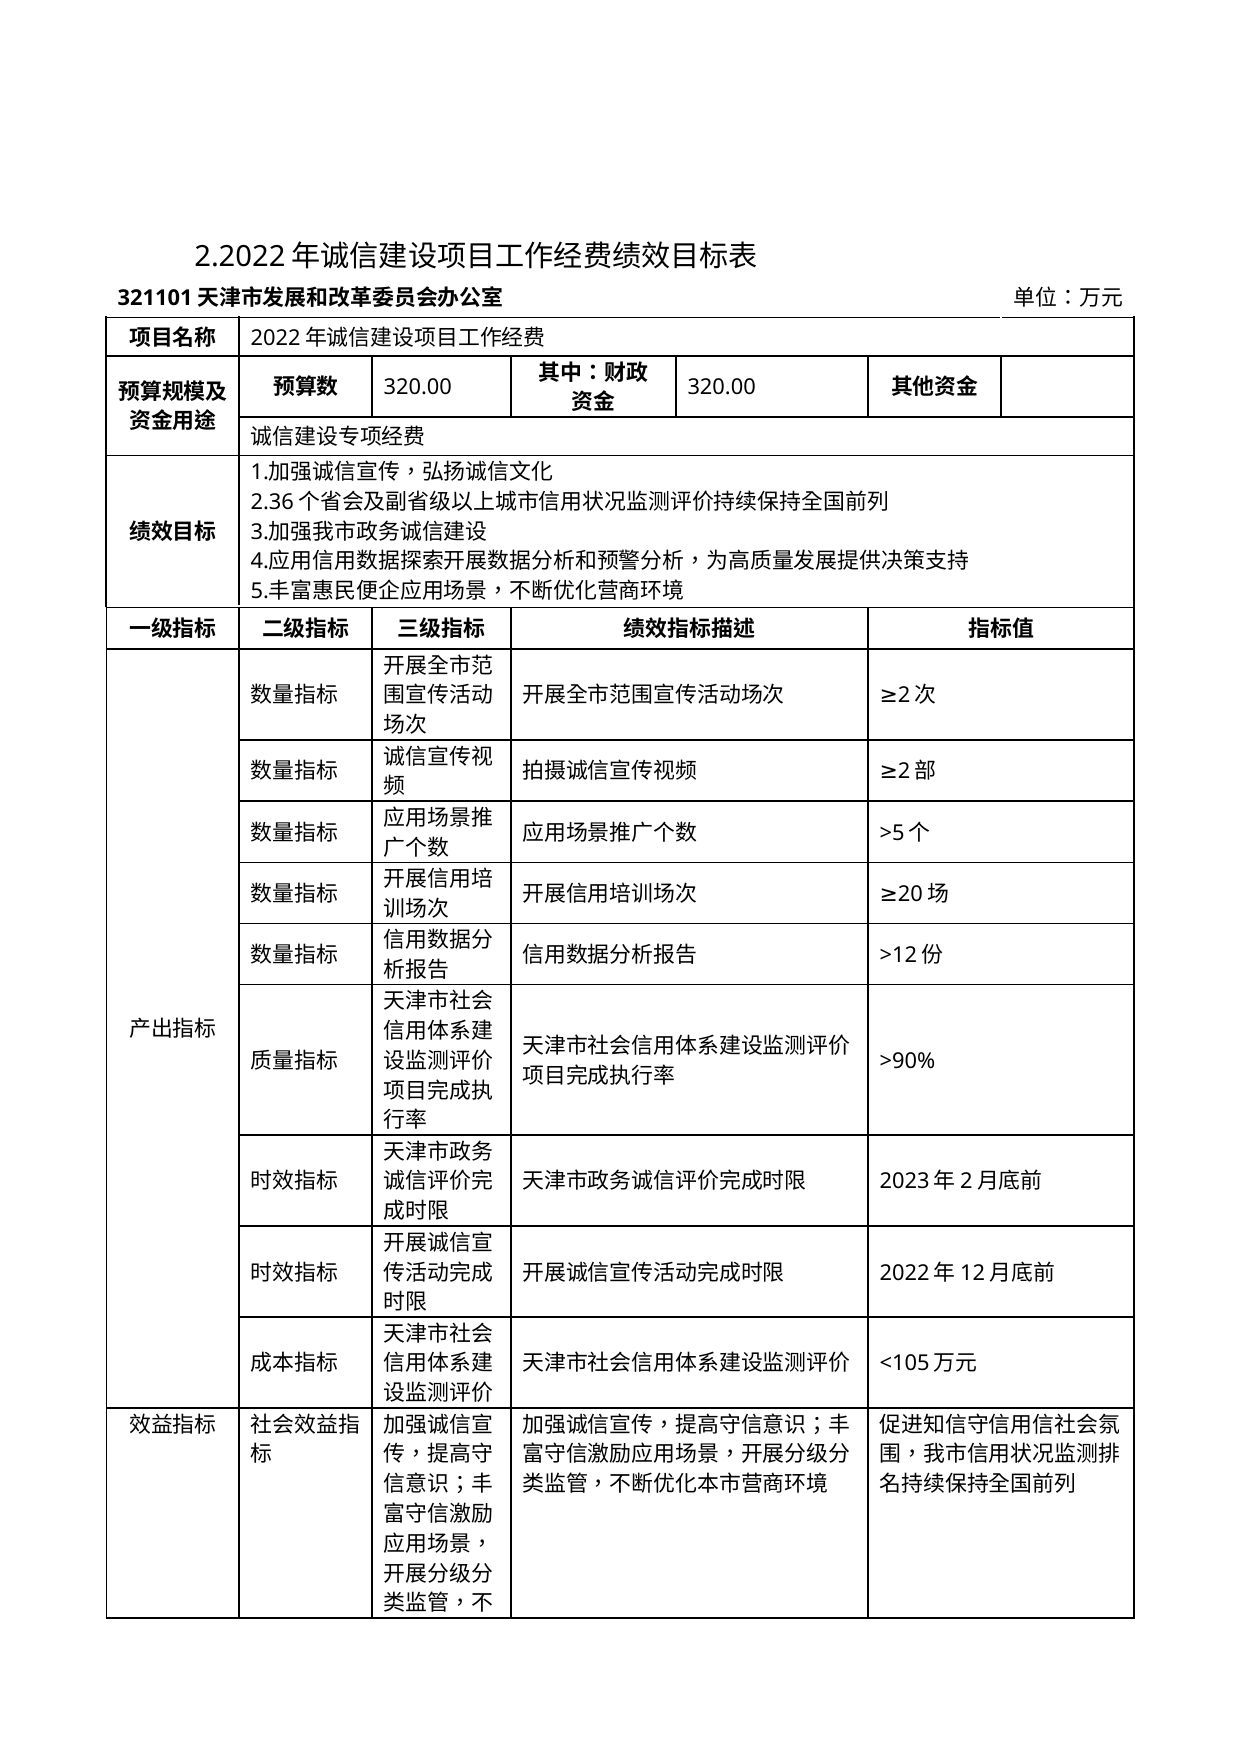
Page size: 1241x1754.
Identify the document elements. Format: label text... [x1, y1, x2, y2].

table_cell 开展全市范围宣传活动场次 [373, 650, 510, 739]
table_cell 开展全市范围宣传活动场次 [512, 650, 867, 739]
table_cell 天津市政务诚信评价完成时限 [373, 1136, 510, 1225]
table_cell 项目名称 [107, 318, 238, 355]
table_cell 时效指标 [240, 1136, 371, 1225]
table_cell 诚信建设专项经费 [240, 418, 1133, 454]
table_cell 时效指标 [240, 1227, 371, 1316]
table_cell 天津市社会信用体系建设监测评价项目完成执行率 [373, 985, 510, 1134]
table_cell ≥20场 [869, 863, 1133, 922]
table_cell 数量指标 [240, 924, 371, 984]
text 2.2022年诚信建设项目工作经费绩效目标表 [136, 235, 1104, 275]
table_cell ≥2次 [869, 650, 1133, 739]
table_cell 社会效益指标 [240, 1409, 371, 1617]
table_cell 预算规模及资金用途 [107, 357, 238, 454]
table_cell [373, 1409, 510, 1617]
table_cell 开展诚信宣传活动完成时限 [512, 1227, 867, 1316]
table_cell 成本指标 [240, 1318, 371, 1407]
table_cell 天津市社会信用体系建设监测评价 [373, 1318, 510, 1407]
table_cell >12份 [869, 924, 1133, 984]
table_cell 其中：财政 资金 [512, 357, 675, 416]
table_header 指标值 [869, 608, 1133, 648]
table_cell 质量指标 [240, 985, 371, 1134]
table_cell 320.00 [373, 357, 510, 416]
table_cell 开展信用培训场次 [373, 863, 510, 922]
table_cell ≥2部 [869, 741, 1133, 800]
table_header 绩效指标描述 [512, 608, 867, 648]
table_cell 其他资金 [869, 357, 1000, 416]
table_cell 开展诚信宣传活动完成时限 [373, 1227, 510, 1316]
table_header 三级指标 [373, 608, 510, 648]
table_cell 数量指标 [240, 802, 371, 861]
table_cell 数量指标 [240, 650, 371, 739]
table_cell 应用场景推广个数 [373, 802, 510, 861]
table_cell 拍摄诚信宣传视频 [512, 741, 867, 800]
table_cell 天津市社会信用体系建设监测评价 [512, 1318, 867, 1407]
table_cell >5个 [869, 802, 1133, 861]
table_cell 天津市社会信用体系建设监测评价项目完成执行率 [512, 985, 867, 1134]
table_cell 促进知信守信用信社会氛围，我市信用状况监测排名持续保持全国前列 [869, 1409, 1133, 1617]
table_cell >90% [869, 985, 1133, 1134]
table_header 321101天津市发展和改革委员会办公室 [107, 277, 1000, 316]
table_cell 绩效目标 [107, 456, 238, 605]
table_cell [512, 1409, 867, 1617]
table_cell 应用场景推广个数 [512, 802, 867, 861]
table_cell 效益指标 [107, 1409, 238, 1617]
table_cell 天津市政务诚信评价完成时限 [512, 1136, 867, 1225]
table_cell 1.加强诚信宣传，弘扬诚信文化 2.36个省会及副省级以上城市信用状况监测评价持续保持全国前列 3.加强我市政务诚信建设 4.应用信用数据探索开展数据分析和预警分析，为高质量发展提供决策支持 5.丰富惠民便企应用场景，不断优化营商环境 [240, 456, 1133, 605]
table_cell 开展信用培训场次 [512, 863, 867, 922]
table_cell 信用数据分析报告 [512, 924, 867, 984]
table_cell 2023年2月底前 [869, 1136, 1133, 1225]
table_cell [1002, 357, 1133, 416]
table_cell 信用数据分析报告 [373, 924, 510, 984]
table_cell 预算数 [240, 357, 371, 416]
table_header 二级指标 [240, 608, 371, 648]
table_cell 产出指标 [107, 650, 238, 1407]
table_header 一级指标 [107, 608, 238, 648]
table_cell 数量指标 [240, 863, 371, 922]
table_cell 诚信宣传视频 [373, 741, 510, 800]
table_cell 2022年诚信建设项目工作经费 [240, 318, 1133, 355]
table_cell 2022年12月底前 [869, 1227, 1133, 1316]
table_header 单位：万元 [1002, 277, 1133, 316]
table_cell 320.00 [677, 357, 867, 416]
table_cell 数量指标 [240, 741, 371, 800]
table_cell <105万元 [869, 1318, 1133, 1407]
